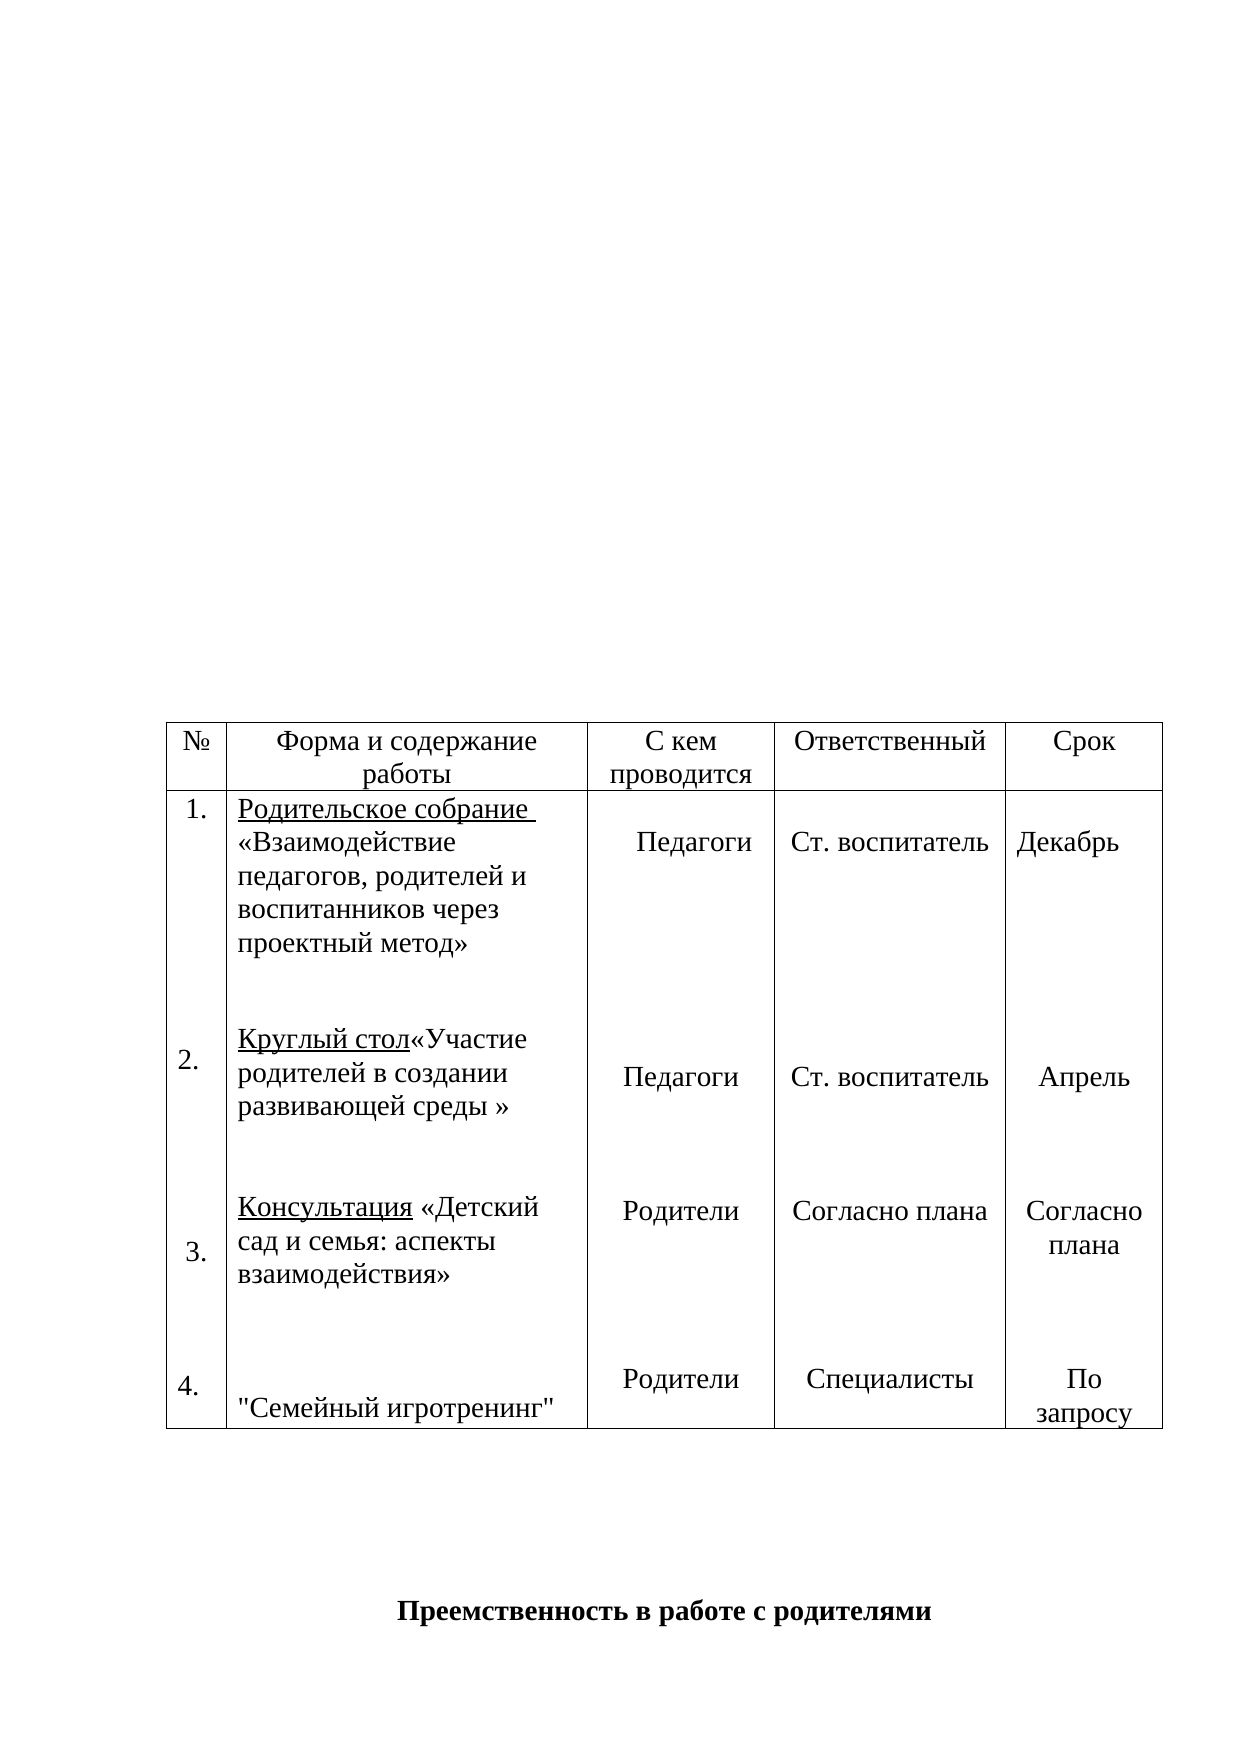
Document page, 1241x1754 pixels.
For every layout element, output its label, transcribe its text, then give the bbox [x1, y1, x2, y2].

table_header Ответственный [775, 723, 1005, 790]
table_header № [167, 723, 226, 790]
table_cell Педагоги Педагоги Родители Родители [588, 791, 774, 1428]
table_cell Ст. воспитатель Ст. воспитатель Согласно плана Специалисты [775, 791, 1005, 1428]
table_header Срок [1006, 723, 1162, 790]
table_cell Родительское собрание «Взаимодействие педагогов, родителей и воспитанников через проектный метод» Круглый стол«Участие родителей в создании развивающей среды » Консультация «Детский сад и семья: аспекты взаимодействия» "Семейный игротренинг" [227, 791, 587, 1428]
table_cell 1. 2. 3. 4. [167, 791, 226, 1428]
table_header С кем проводится [588, 723, 774, 790]
table_header Форма и содержание работы [227, 723, 587, 790]
table_cell Декабрь Апрель Согласно плана По запросу [1006, 791, 1162, 1428]
text Преемственность в работе с родителями [177, 1593, 1152, 1627]
